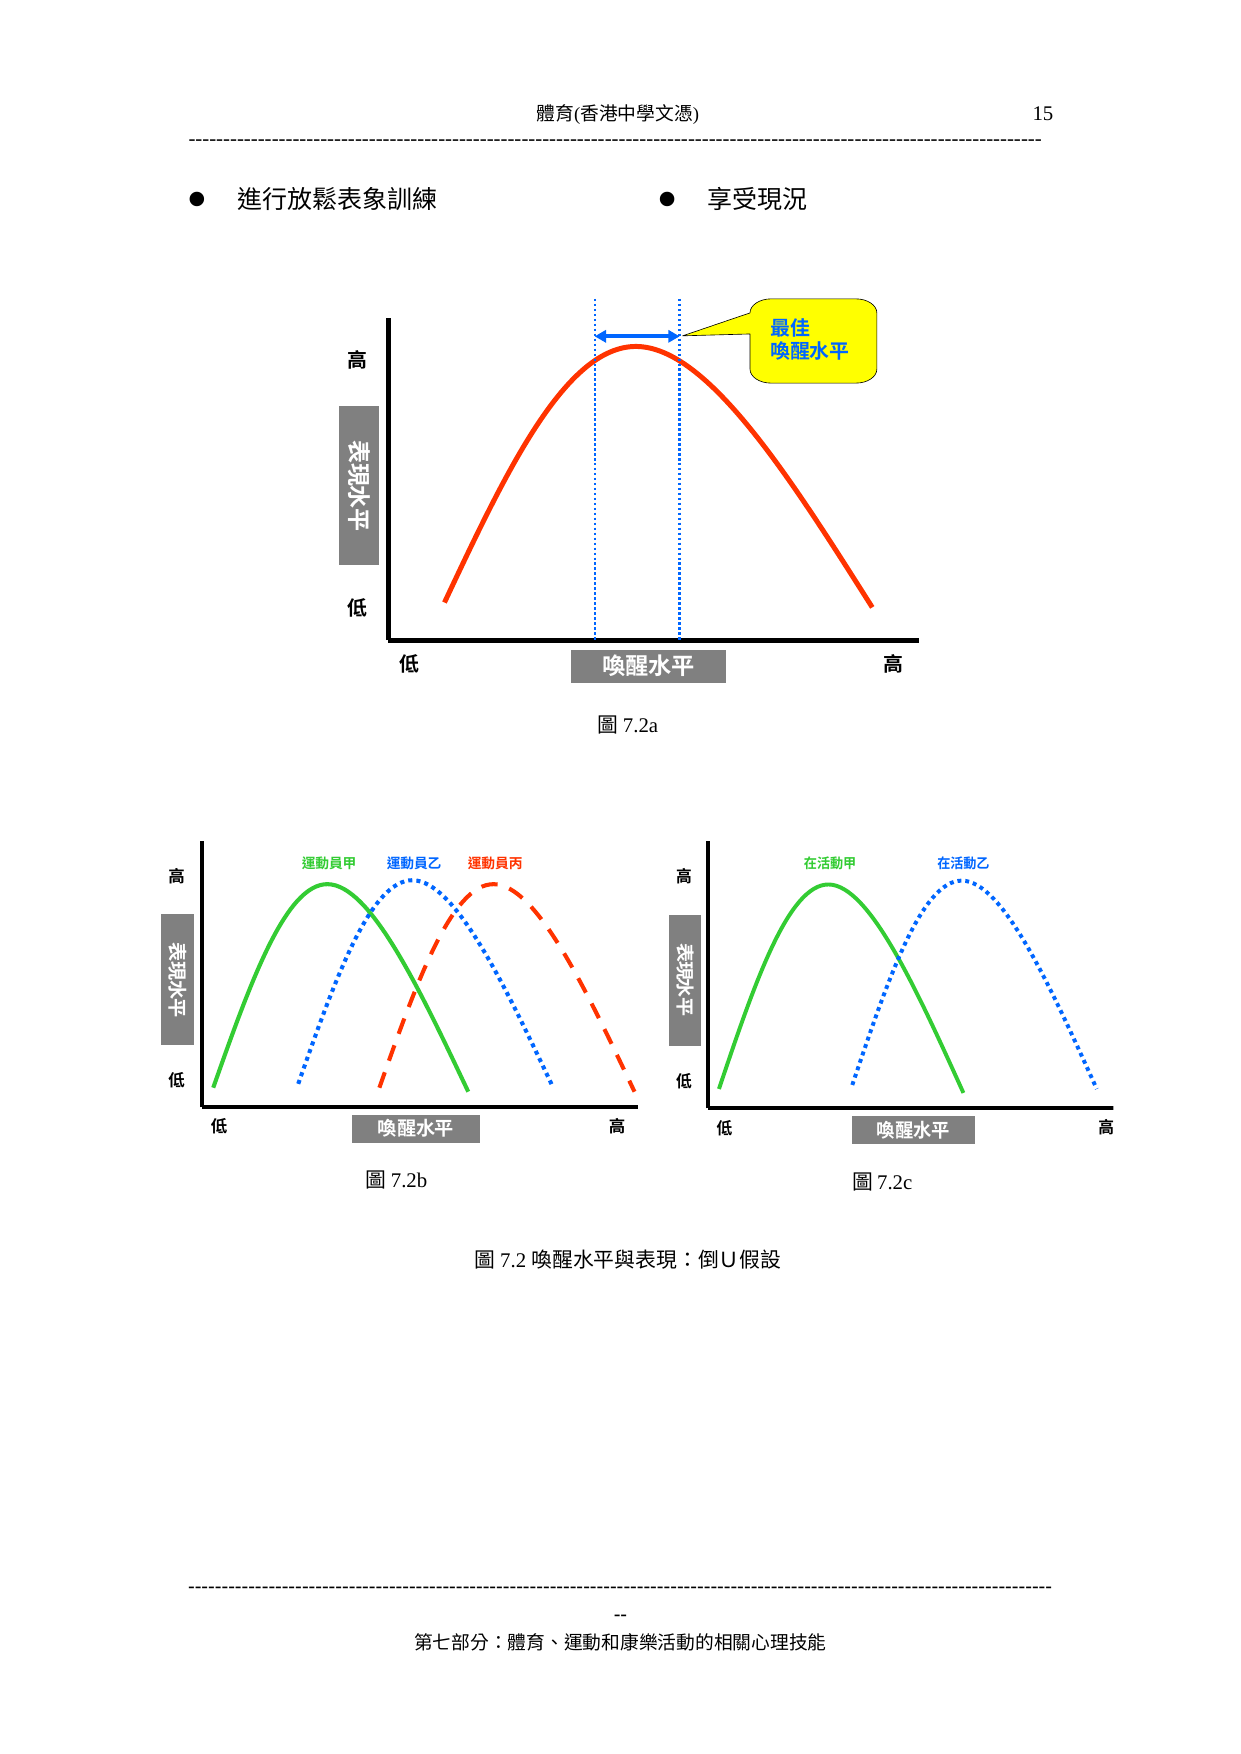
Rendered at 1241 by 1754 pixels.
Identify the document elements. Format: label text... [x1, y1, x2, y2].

table_cell 圖 7.2 喚醒水平與表現：倒Ｕ假設 [142, 1195, 1113, 1273]
table_header 圖7.2a [142, 263, 1113, 796]
table_cell 圖7.2b [142, 796, 650, 1195]
list 進行放鬆表象訓練 [187, 179, 583, 216]
list 享受現況 [658, 179, 1053, 216]
table_cell 圖7.2c [650, 796, 1113, 1195]
